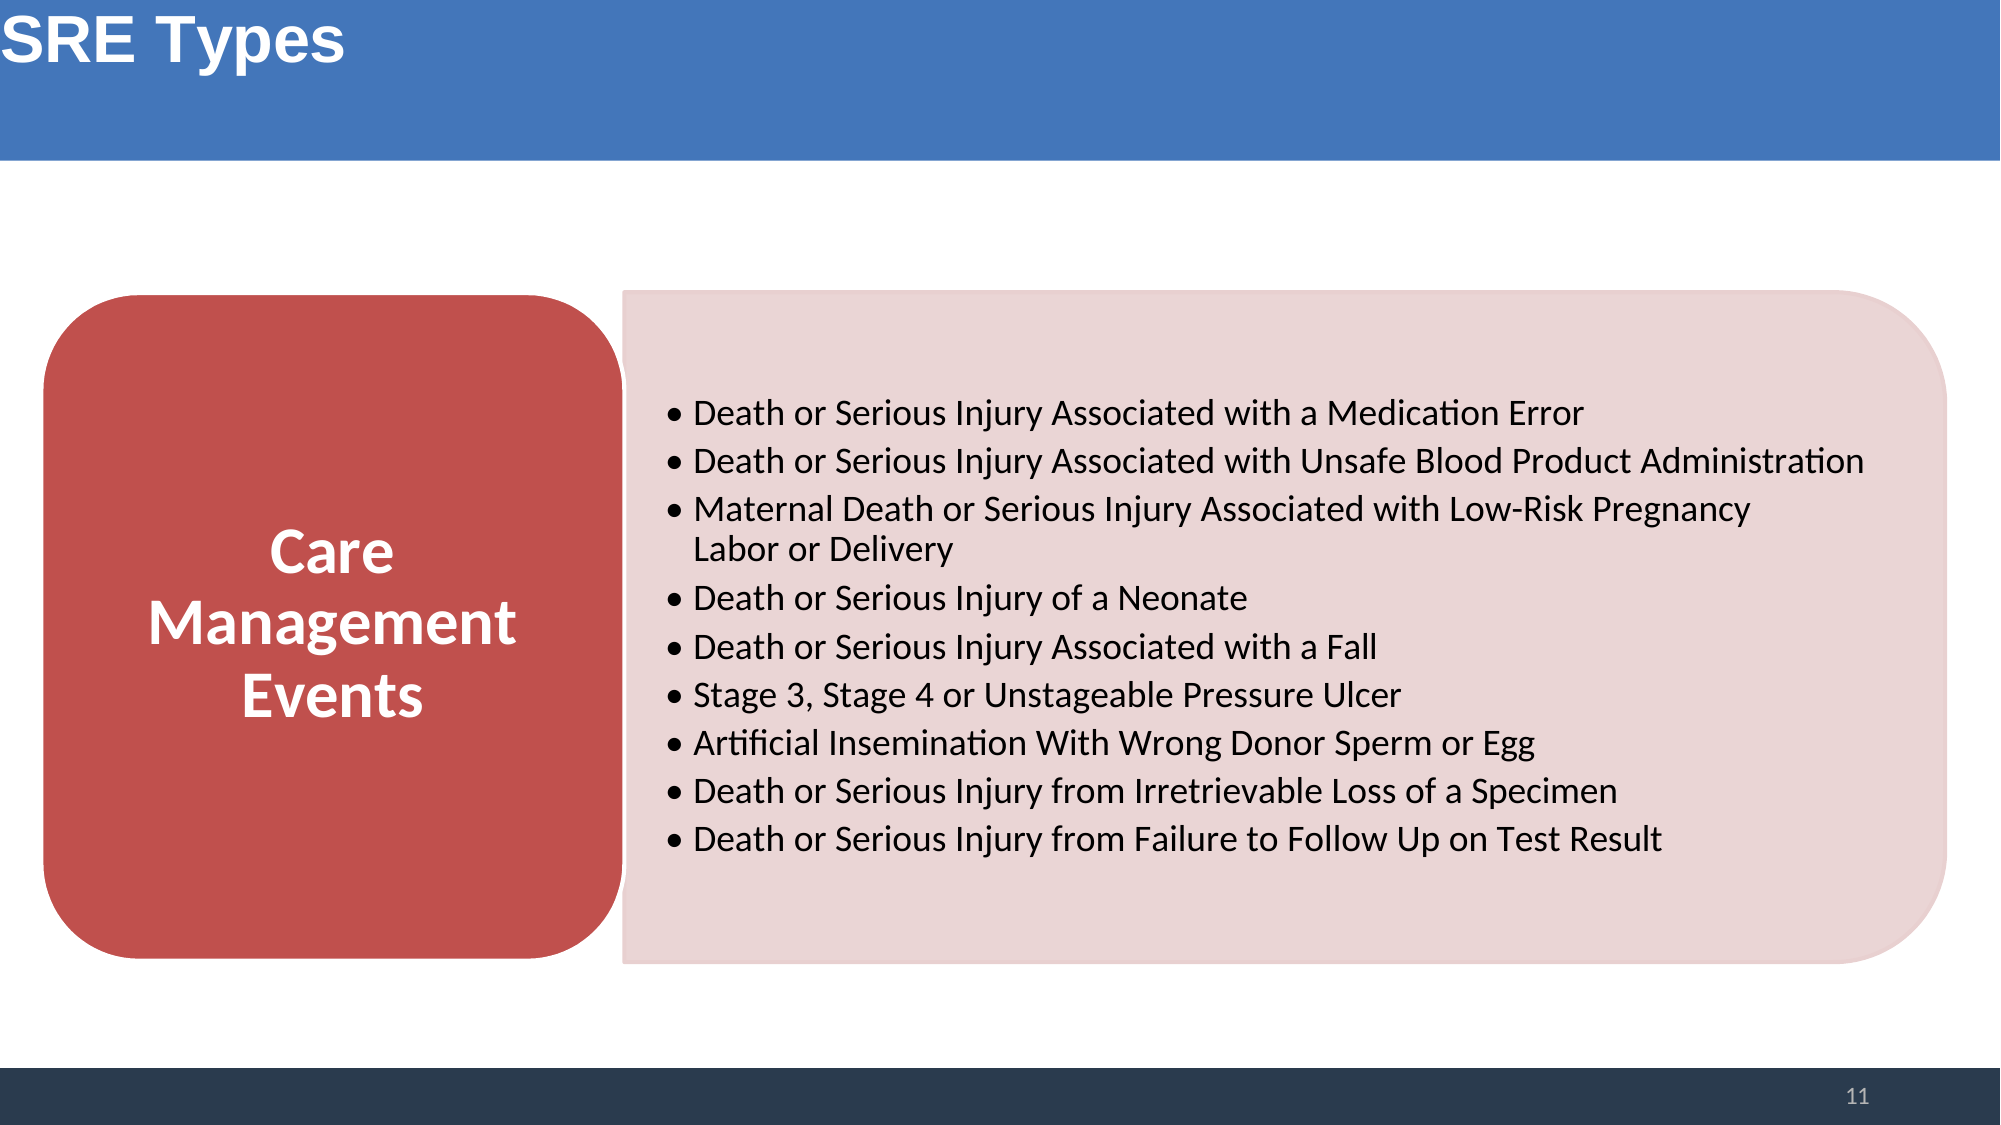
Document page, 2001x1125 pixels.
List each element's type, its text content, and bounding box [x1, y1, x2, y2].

list Death or Serious Injury Associated with a Medication Error [665, 389, 2000, 434]
list Maternal Death or Serious Injury Associated with Low-Risk Pregnancy Labor or Delivery [665, 488, 1844, 571]
subtitle Care Management Events [147, 515, 518, 734]
list Death or Serious Injury from Failure to Follow Up on Test Result [665, 815, 2000, 861]
list Stage 3, Stage 4 or Unstageable Pressure Ulcer [665, 671, 2000, 716]
list Death or Serious Injury of a Neonate [665, 574, 2000, 620]
list Death or Serious Injury Associated with a Fall [665, 623, 2000, 668]
list Death or Serious Injury from Irretrievable Loss of a Specimen [665, 767, 2000, 813]
list Artificial Insemination With Wrong Donor Sperm or Egg [665, 719, 2000, 764]
list Death or Serious Injury Associated with Unsafe Blood Product Administration [665, 437, 2000, 483]
